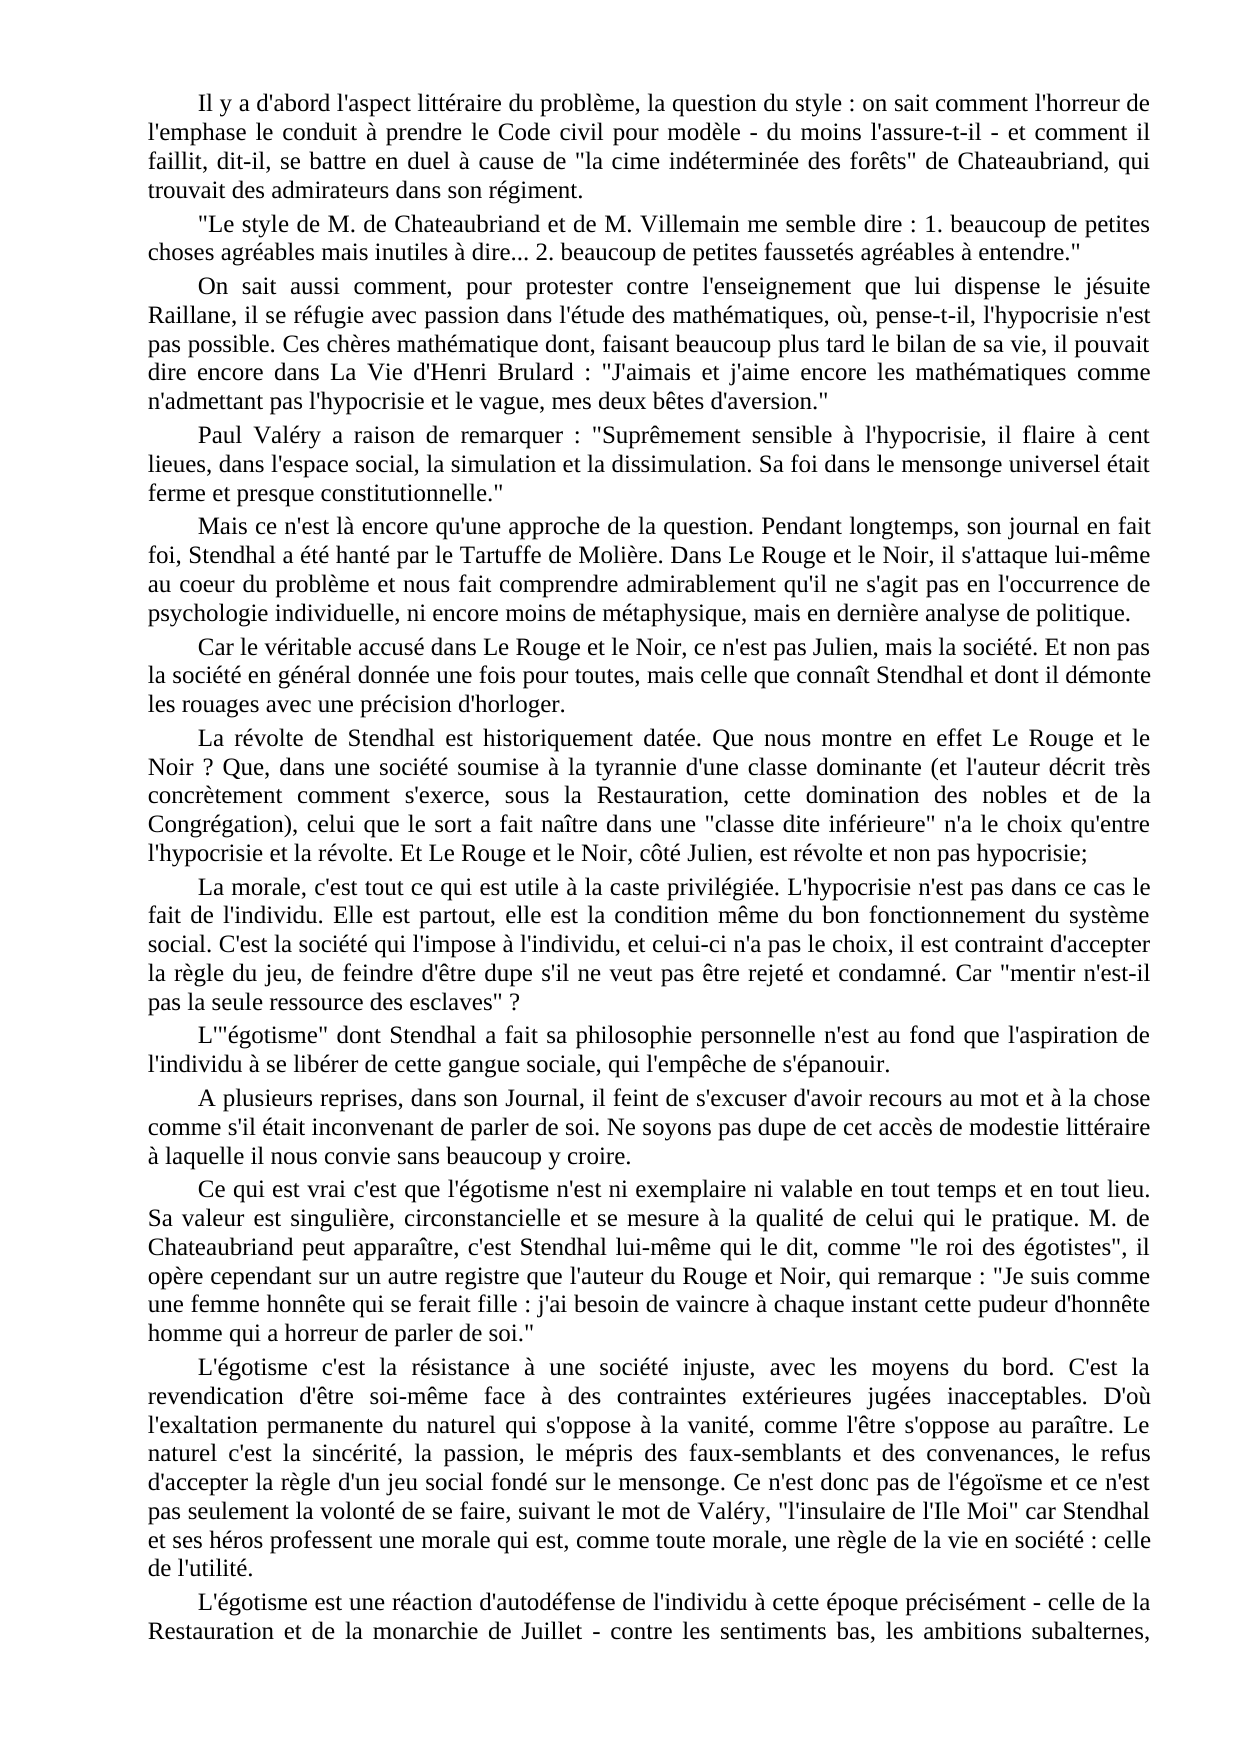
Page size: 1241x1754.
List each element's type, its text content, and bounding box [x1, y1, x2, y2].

text Mais ce n'est là encore qu'une approche de la question. Pendant longtemps, son journal en fait foi, Stendhal a été hanté par le Tartuffe de Molière. Dans Le Rouge et le Noir, il s'attaque lui-même au coeur du problème et nous fait comprendre admirablement qu'il ne s'agit pas en l'occurrence de psychologie individuelle, ni encore moins de métaphysique, mais en dernière analyse de politique. [148, 511, 1152, 626]
text Paul Valéry a raison de remarquer : "Suprêmement sensible à l'hypocrisie, il flaire à cent lieues, dans l'espace social, la simulation et la dissimulation. Sa foi dans le mensonge universel était ferme et presque constitutionnelle." [148, 420, 1152, 506]
text Il y a d'abord l'aspect littéraire du problème, la question du style : on sait comment l'horreur de l'emphase le conduit à prendre le Code civil pour modèle - du moins l'assure-t-il - et comment il faillit, dit-il, se battre en duel à cause de "la cime indéterminée des forêts" de Chateaubriand, qui trouvait des admirateurs dans son régiment. [148, 88, 1152, 203]
text Car le véritable accusé dans Le Rouge et le Noir, ce n'est pas Julien, mais la société. Et non pas la société en général donnée une fois pour toutes, mais celle que connaît Stendhal et dont il démonte les rouages avec une précision d'horloger. [148, 632, 1152, 718]
text L'égotisme c'est la résistance à une société injuste, avec les moyens du bord. C'est la revendication d'être soi-même face à des contraintes extérieures jugées inacceptables. D'où l'exaltation permanente du naturel qui s'oppose à la vanité, comme l'être s'oppose au paraître. Le naturel c'est la sincérité, la passion, le mépris des faux-semblants et des convenances, le refus d'accepter la règle d'un jeu social fondé sur le mensonge. Ce n'est donc pas de l'égoïsme et ce n'est pas seulement la volonté de se faire, suivant le mot de Valéry, "l'insulaire de l'Ile Moi" car Stendhal et ses héros professent une morale qui est, comme toute morale, une règle de la vie en société : celle de l'utilité. [148, 1352, 1152, 1582]
text L'"égotisme" dont Stendhal a fait sa philosophie personnelle n'est au fond que l'aspiration de l'individu à se libérer de cette gangue sociale, qui l'empêche de s'épanouir. [148, 1021, 1152, 1078]
text La révolte de Stendhal est historiquement datée. Que nous montre en effet Le Rouge et le Noir ? Que, dans une société soumise à la tyrannie d'une classe dominante (et l'auteur décrit très concrètement comment s'exerce, sous la Restauration, cette domination des nobles et de la Congrégation), celui que le sort a fait naître dans une "classe dite inférieure" n'a le choix qu'entre l'hypocrisie et la révolte. Et Le Rouge et le Noir, côté Julien, est révolte et non pas hypocrisie; [148, 723, 1152, 867]
text La morale, c'est tout ce qui est utile à la caste privilégiée. L'hypocrisie n'est pas dans ce cas le fait de l'individu. Elle est partout, elle est la condition même du bon fonctionnement du système social. C'est la société qui l'impose à l'individu, et celui-ci n'a pas le choix, il est contraint d'accepter la règle du jeu, de feindre d'être dupe s'il ne veut pas être rejeté et condamné. Car "mentir n'est-il pas la seule ressource des esclaves" ? [148, 872, 1152, 1016]
text On sait aussi comment, pour protester contre l'enseignement que lui dispense le jésuite Raillane, il se réfugie avec passion dans l'étude des mathématiques, où, pense-t-il, l'hypocrisie n'est pas possible. Ces chères mathématique dont, faisant beaucoup plus tard le bilan de sa vie, il pouvait dire encore dans La Vie d'Henri Brulard : "J'aimais et j'aime encore les mathématiques comme n'admettant pas l'hypocrisie et le vague, mes deux bêtes d'aversion." [148, 271, 1152, 415]
text A plusieurs reprises, dans son Journal, il feint de s'excuser d'avoir recours au mot et à la chose comme s'il était inconvenant de parler de soi. Ne soyons pas dupe de cet accès de modestie littéraire à laquelle il nous convie sans beaucoup y croire. [148, 1083, 1152, 1169]
text Ce qui est vrai c'est que l'égotisme n'est ni exemplaire ni valable en tout temps et en tout lieu. Sa valeur est singulière, circonstancielle et se mesure à la qualité de celui qui le pratique. M. de Chateaubriand peut apparaître, c'est Stendhal lui-même qui le dit, comme "le roi des égotistes", il opère cependant sur un autre registre que l'auteur du Rouge et Noir, qui remarque : "Je suis comme une femme honnête qui se ferait fille : j'ai besoin de vaincre à chaque instant cette pudeur d'honnête homme qui a horreur de parler de soi." [148, 1174, 1152, 1347]
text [148, 1587, 1152, 1645]
text "Le style de M. de Chateaubriand et de M. Villemain me semble dire : 1. beaucoup de petites choses agréables mais inutiles à dire... 2. beaucoup de petites faussetés agréables à entendre." [148, 209, 1152, 266]
